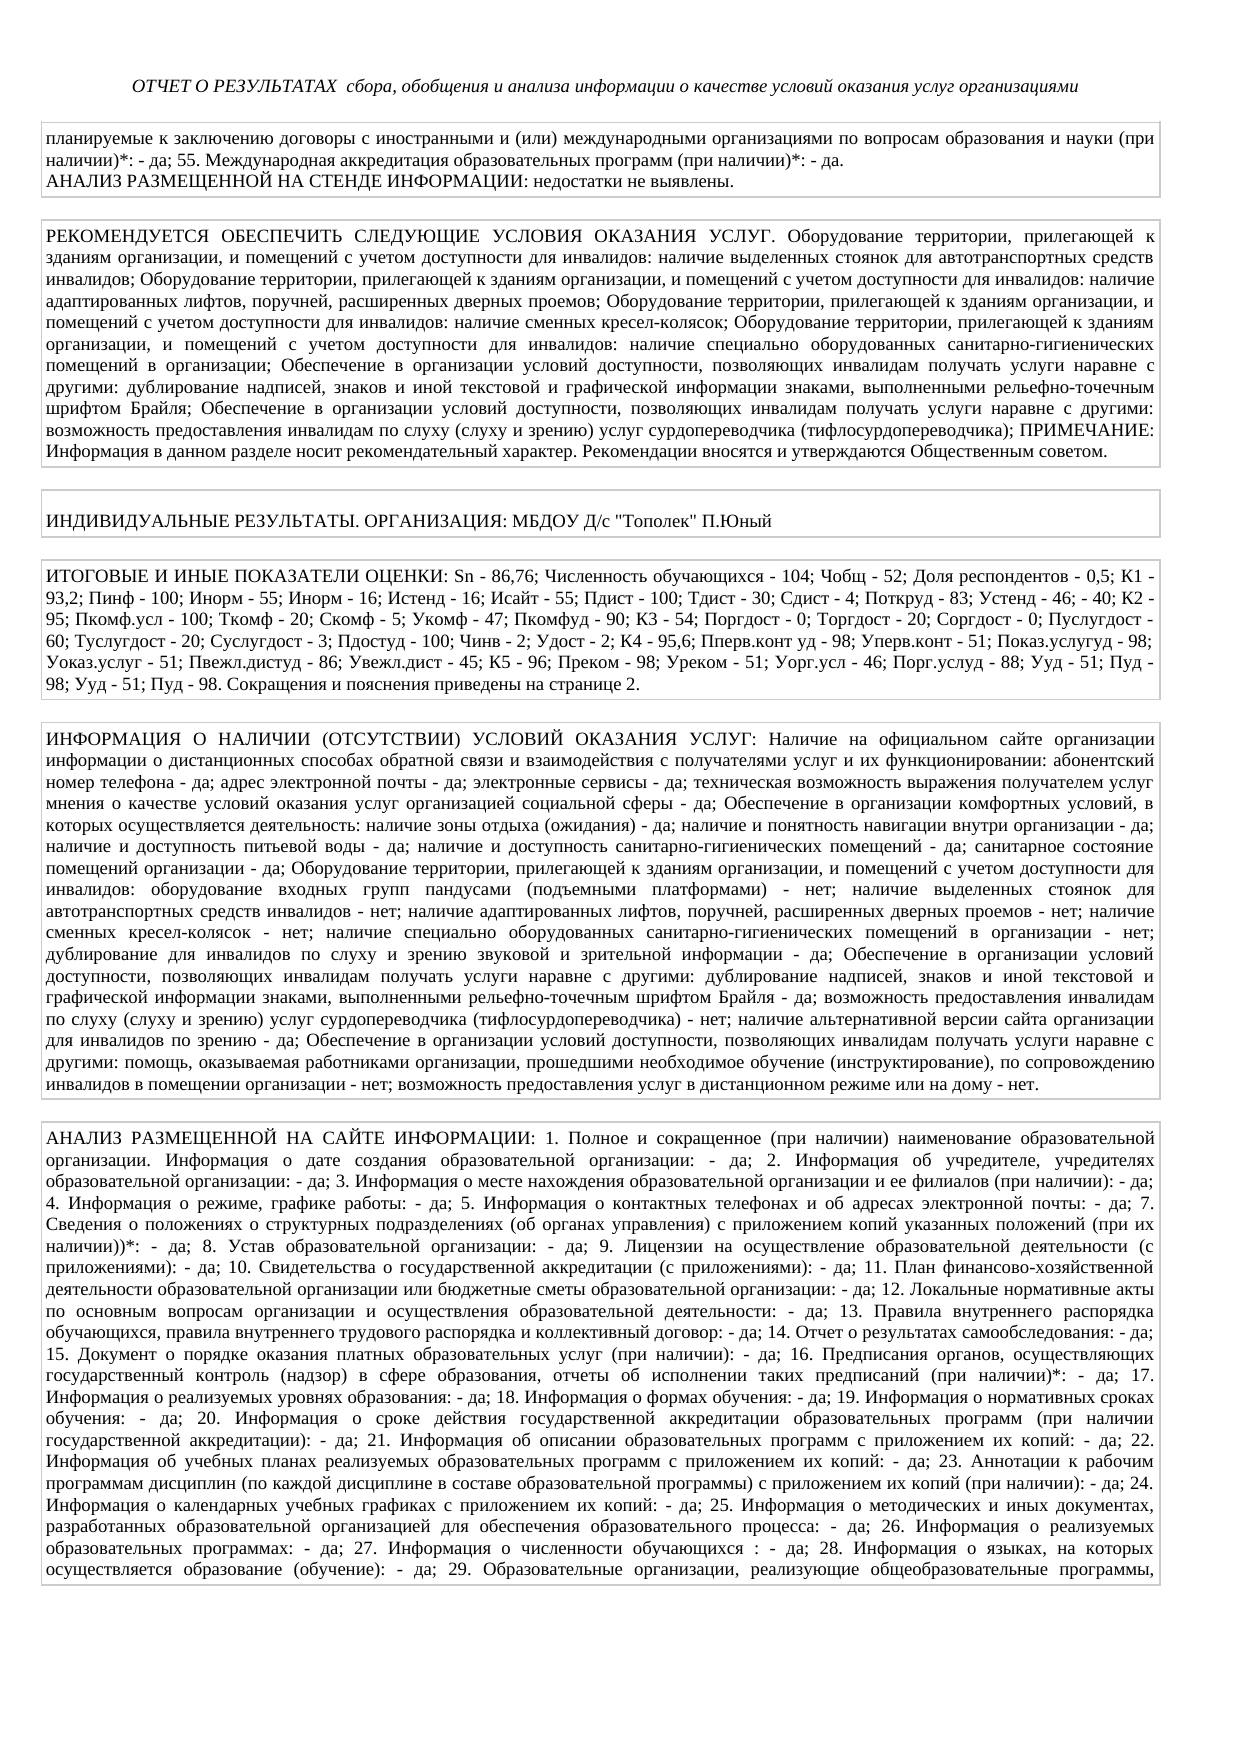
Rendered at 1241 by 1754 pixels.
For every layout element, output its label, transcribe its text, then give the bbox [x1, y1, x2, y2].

table_header ИНФОРМАЦИЯ О НАЛИЧИИ (ОТСУТСТВИИ) УСЛОВИЙ ОКАЗАНИЯ УСЛУГ: Наличие на официальном сайте организации информации о дистанционных способах обратной связи и взаимодействия с получателями услуг и их функционировании: абонентский номер телефона - да; адрес электронной почты - да; электронные сервисы - да; техническая возможность выражения получателем услуг мнения о качестве условий оказания услуг организацией социальной сферы - да; Обеспечение в организации комфортных условий, в которых осуществляется деятельность: наличие зоны отдыха (ожидания) - да; наличие и понятность навигации внутри организации - да; наличие и доступность питьевой воды - да; наличие и доступность санитарно-гигиенических помещений - да; санитарное состояние помещений организации - да; Оборудование территории, прилегающей к зданиям организации, и помещений с учетом доступности для инвалидов: оборудование входных групп пандусами (подъемными платформами) - нет; наличие выделенных стоянок для автотранспортных средств инвалидов - нет; наличие адаптированных лифтов, поручней, расширенных дверных проемов - нет; наличие сменных кресел-колясок - нет; наличие специально оборудованных санитарно-гигиенических помещений в организации - нет; дублирование для инвалидов по слуху и зрению звуковой и зрительной информации - да; Обеспечение в организации условий доступности, позволяющих инвалидам получать услуги наравне с другими: дублирование надписей, знаков и иной текстовой и графической информации знаками, выполненными рельефно-точечным шрифтом Брайля - да; возможность предоставления инвалидам по слуху (слуху и зрению) услуг сурдопереводчика (тифлосурдопереводчика) - нет; наличие альтернативной версии сайта организации для инвалидов по зрению - да; Обеспечение в организации условий доступности, позволяющих инвалидам получать услуги наравне с другими: помощь, оказываемая работниками организации, прошедшими необходимое обучение (инструктирование), по сопровождению инвалидов в помещении организации - нет; возможность предоставления услуг в дистанционном режиме или на дому - нет. [42, 723, 1159, 1098]
table_header ИНДИВИДУАЛЬНЫЕ РЕЗУЛЬТАТЫ. ОРГАНИЗАЦИЯ: МБДОУ Д/с "Тополек" П.Юный [42, 491, 1159, 536]
table_header ИТОГОВЫЕ И ИНЫЕ ПОКАЗАТЕЛИ ОЦЕНКИ: Sn - 86,76; Численность обучающихся - 104; Чобщ - 52; Доля респондентов - 0,5; К1 - 93,2; Пинф - 100; Инорм - 55; Инорм - 16; Истенд - 16; Исайт - 55; Пдист - 100; Тдист - 30; Сдист - 4; Поткруд - 83; Устенд - 46; - 40; К2 - 95; Пкомф.усл - 100; Ткомф - 20; Скомф - 5; Укомф - 47; Пкомфуд - 90; К3 - 54; Поргдост - 0; Торгдост - 20; Соргдост - 0; Пуслугдост - 60; Туслугдост - 20; Суслугдост - 3; Пдостуд - 100; Чинв - 2; Удост - 2; К4 - 95,6; Пперв.конт уд - 98; Уперв.конт - 51; Показ.услугуд - 98; Уоказ.услуг - 51; Пвежл.дистуд - 86; Увежл.дист - 45; К5 - 96; Преком - 98; Уреком - 51; Уорг.усл - 46; Порг.услуд - 88; Ууд - 51; Пуд - 98; Ууд - 51; Пуд - 98. Сокращения и пояснения приведены на странице 2. [42, 561, 1159, 698]
table_header РЕКОМЕНДУЕТСЯ ОБЕСПЕЧИТЬ СЛЕДУЮЩИЕ УСЛОВИЯ ОКАЗАНИЯ УСЛУГ. Оборудование территории, прилегающей к зданиям организации, и помещений с учетом доступности для инвалидов: наличие выделенных стоянок для автотранспортных средств инвалидов; Оборудование территории, прилегающей к зданиям организации, и помещений с учетом доступности для инвалидов: наличие адаптированных лифтов, поручней, расширенных дверных проемов; Оборудование территории, прилегающей к зданиям организации, и помещений с учетом доступности для инвалидов: наличие сменных кресел-колясок; Оборудование территории, прилегающей к зданиям организации, и помещений с учетом доступности для инвалидов: наличие специально оборудованных санитарно-гигиенических помещений в организации; Обеспечение в организации условий доступности, позволяющих инвалидам получать услуги наравне с другими: дублирование надписей, знаков и иной текстовой и графической информации знаками, выполненными рельефно-точечным шрифтом Брайля; Обеспечение в организации условий доступности, позволяющих инвалидам получать услуги наравне с другими: возможность предоставления инвалидам по слуху (слуху и зрению) услуг сурдопереводчика (тифлосурдопереводчика); ПРИМЕЧАНИЕ: Информация в данном разделе носит рекомендательный характер. Рекомендации вносятся и утверждаются Общественным советом. [42, 221, 1159, 466]
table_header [42, 1123, 1159, 1584]
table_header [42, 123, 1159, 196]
